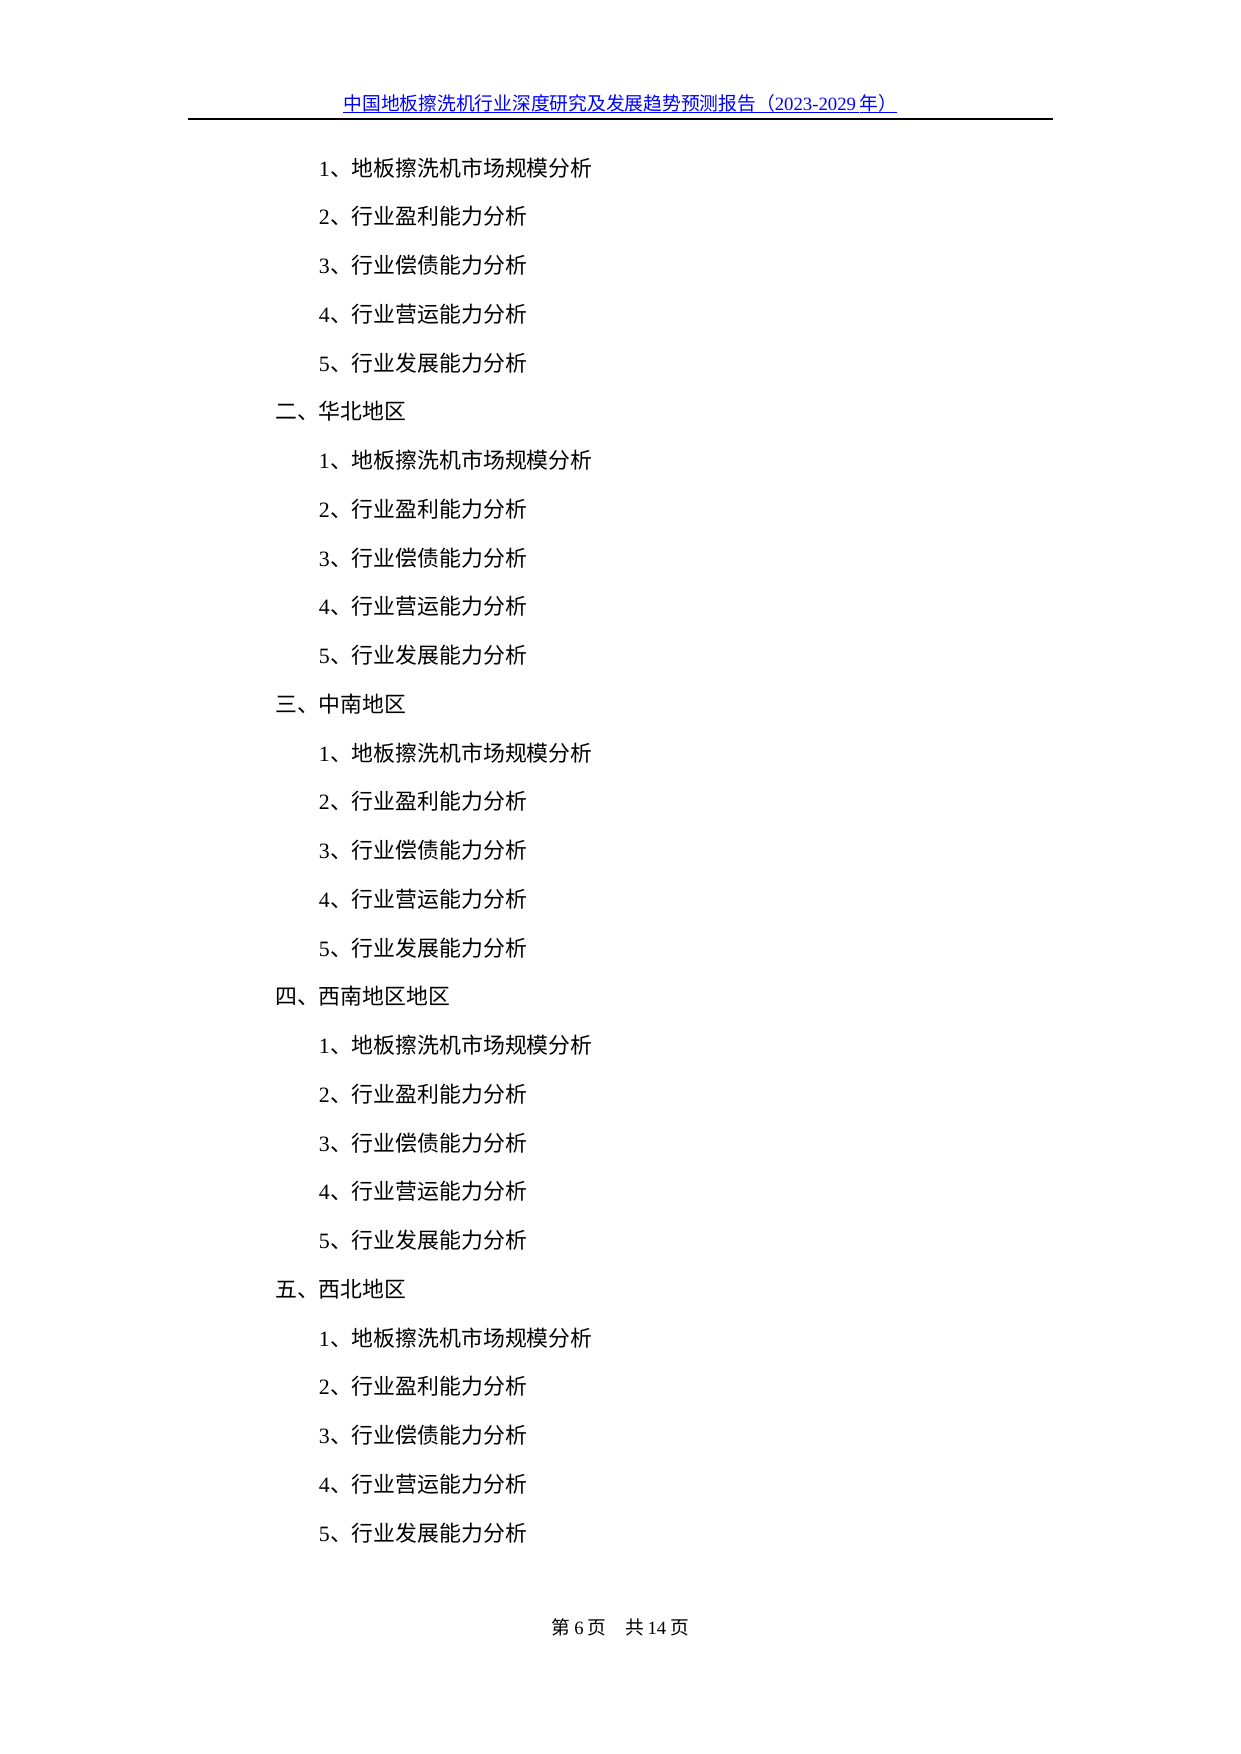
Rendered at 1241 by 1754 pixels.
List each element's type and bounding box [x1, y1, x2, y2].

text [187, 150, 1053, 1548]
